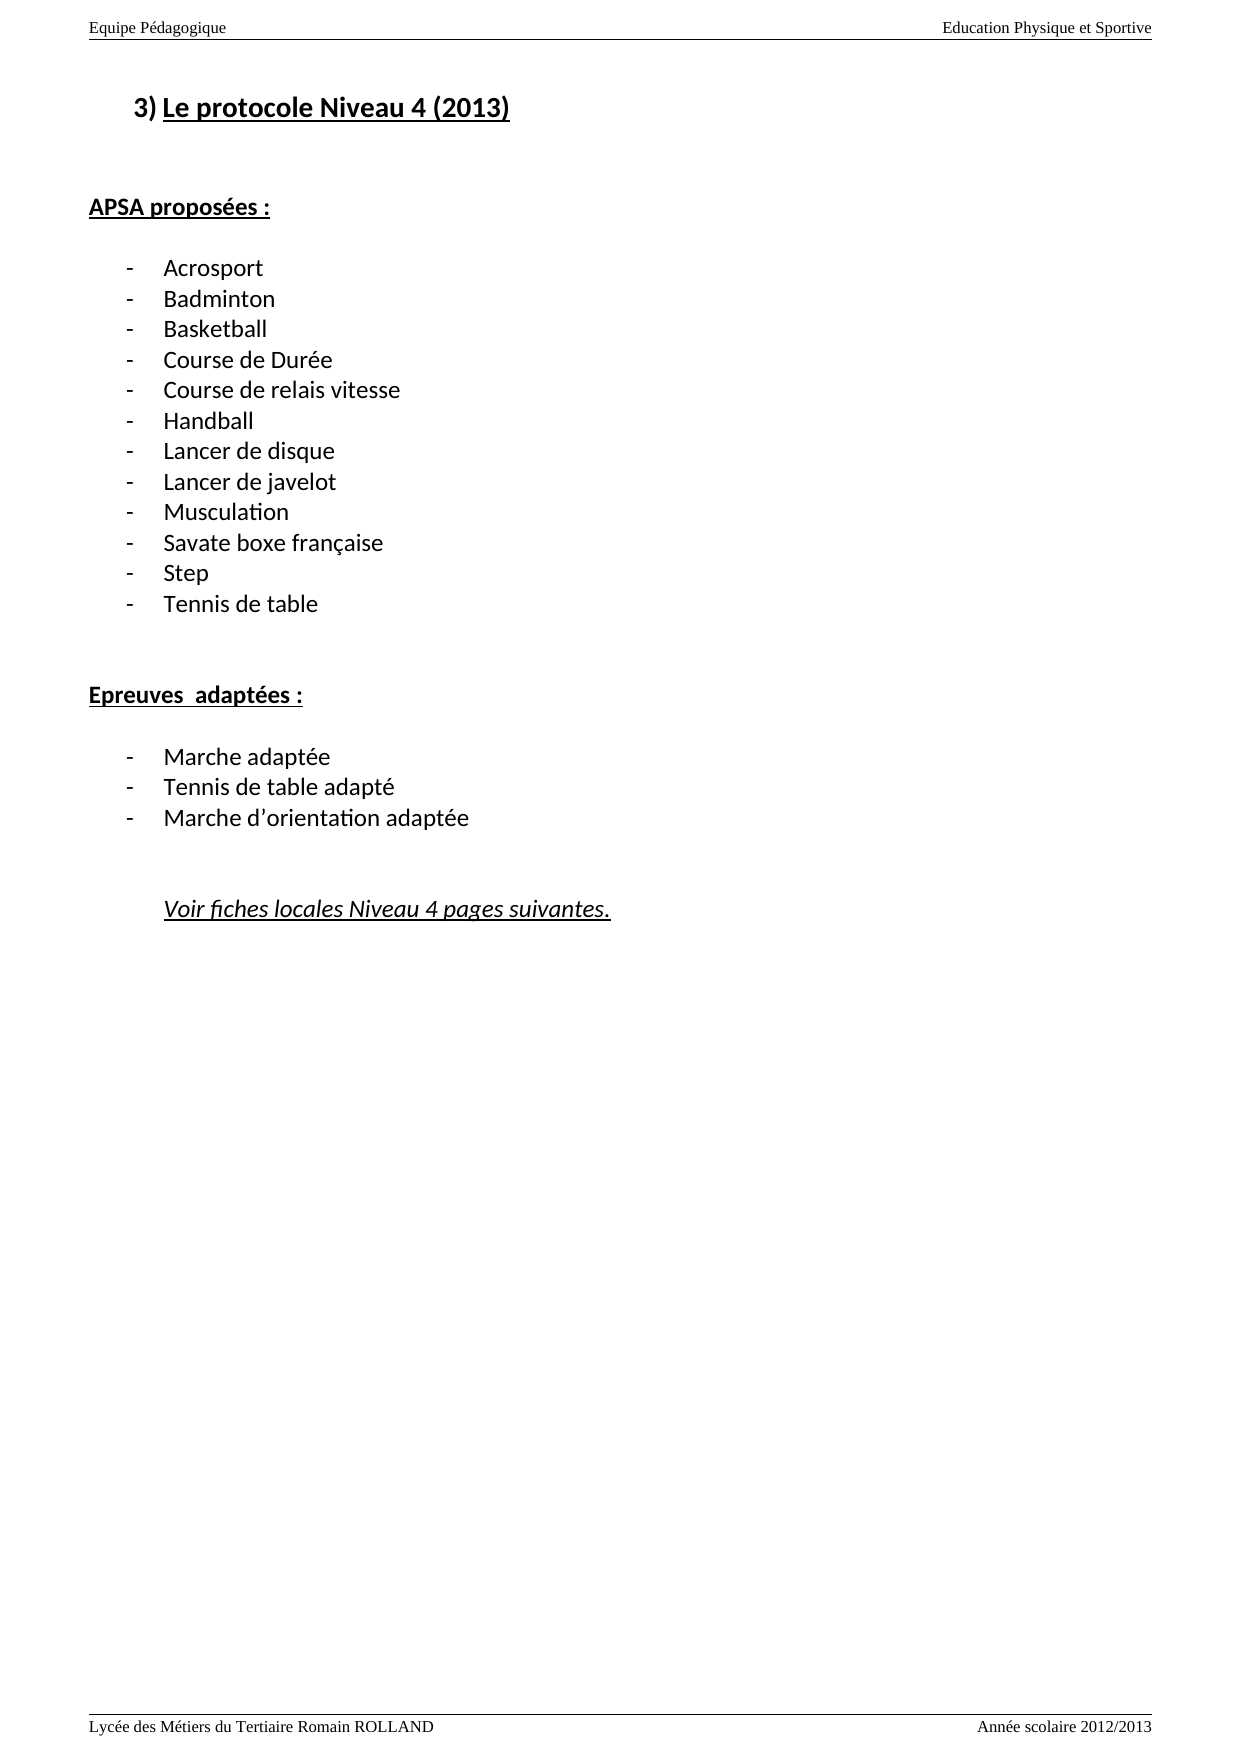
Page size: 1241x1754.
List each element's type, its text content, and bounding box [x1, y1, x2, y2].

list Basketball [126, 313, 1152, 344]
list Voir fiches locales Niveau 4 pages suivantes. [163, 893, 1152, 924]
list Tennis de table [126, 588, 1152, 619]
list Marche adaptée [126, 741, 1152, 771]
list Step [126, 558, 1152, 588]
list Lancer de disque [126, 436, 1152, 466]
list Marche d’orientation adaptée [126, 802, 1152, 832]
list Acrosport [126, 252, 1152, 283]
text Epreuves adaptées : [89, 680, 1152, 710]
list Musculation [126, 497, 1152, 527]
list Course de relais vitesse [126, 374, 1152, 405]
list Tennis de table adapté [126, 771, 1152, 802]
list Lancer de javelot [126, 466, 1152, 497]
list Savate boxe française [126, 527, 1152, 558]
list Le protocole Niveau 4 (2013) [133, 89, 1152, 125]
list Badminton [126, 283, 1152, 313]
list Course de Durée [126, 344, 1152, 374]
list Handball [126, 405, 1152, 436]
text APSA proposées : [89, 191, 1152, 222]
